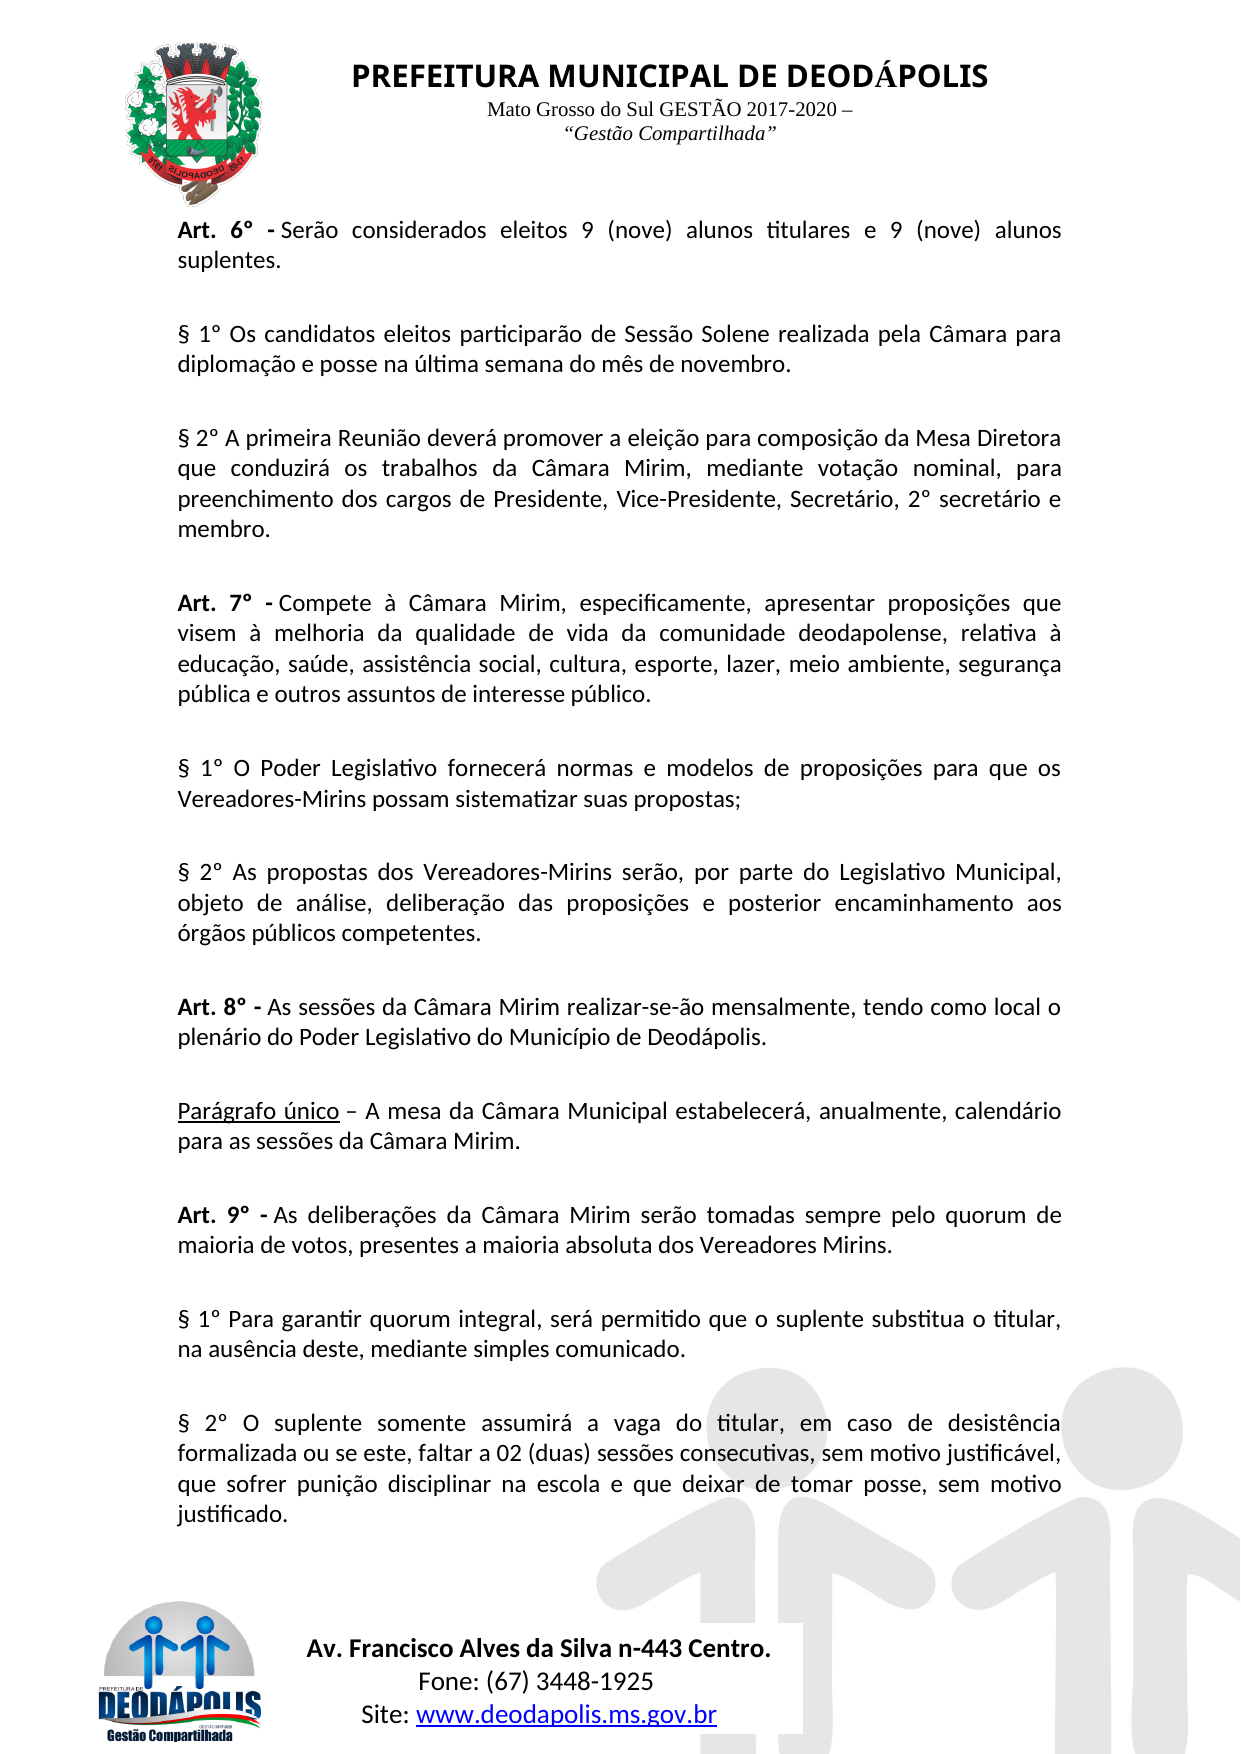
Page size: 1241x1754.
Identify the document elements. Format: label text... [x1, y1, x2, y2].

text § 2º O suplente somente assumirá a vaga do titular, em caso de desistência formalizada ou se este, faltar a 02 (duas) sessões consecutivas, sem motivo justificável, que sofrer punição disciplinar na escola e que deixar de tomar posse, sem motivo justificado. [177, 1407, 1063, 1529]
text § 2º A primeira Reunião deverá promover a eleição para composição da Mesa Diretora que conduzirá os trabalhos da Câmara Mirim, mediante votação nominal, para preenchimento dos cargos de Presidente, Vice-Presidente, Secretário, 2º secretário e membro. [177, 422, 1063, 544]
text § 1º O Poder Legislativo fornecerá normas e modelos de proposições para que os Vereadores-Mirins possam sistematizar suas propostas; [177, 752, 1063, 813]
text § 1º Os candidatos eleitos participarão de Sessão Solene realizada pela Câmara para diplomação e posse na última semana do mês de novembro. [177, 318, 1063, 379]
text Parágrafo único – A mesa da Câmara Municipal estabelecerá, anualmente, calendário para as sessões da Câmara Mirim. [177, 1095, 1063, 1156]
text Art. 8º - As sessões da Câmara Mirim realizar-se-ão mensalmente, tendo como local o plenário do Poder Legislativo do Município de Deodápolis. [177, 991, 1063, 1052]
text § 1º Para garantir quorum integral, será permitido que o suplente substitua o titular, na ausência deste, mediante simples comunicado. [177, 1303, 1063, 1364]
text Art. 7º - Compete à Câmara Mirim, especificamente, apresentar proposições que visem à melhoria da qualidade de vida da comunidade deodapolense, relativa à educação, saúde, assistência social, cultura, esporte, lazer, meio ambiente, segurança pública e outros assuntos de interesse público. [177, 587, 1063, 709]
text Art. 9º - As deliberações da Câmara Mirim serão tomadas sempre pelo quorum de maioria de votos, presentes a maioria absoluta dos Vereadores Mirins. [177, 1199, 1063, 1260]
picture [0, 33, 1241, 1754]
text § 2º As propostas dos Vereadores-Mirins serão, por parte do Legislativo Municipal, objeto de análise, deliberação das proposições e posterior encaminhamento aos órgãos públicos competentes. [177, 856, 1063, 948]
text Art. 6º - Serão considerados eleitos 9 (nove) alunos titulares e 9 (nove) alunos suplentes. [177, 214, 1063, 275]
